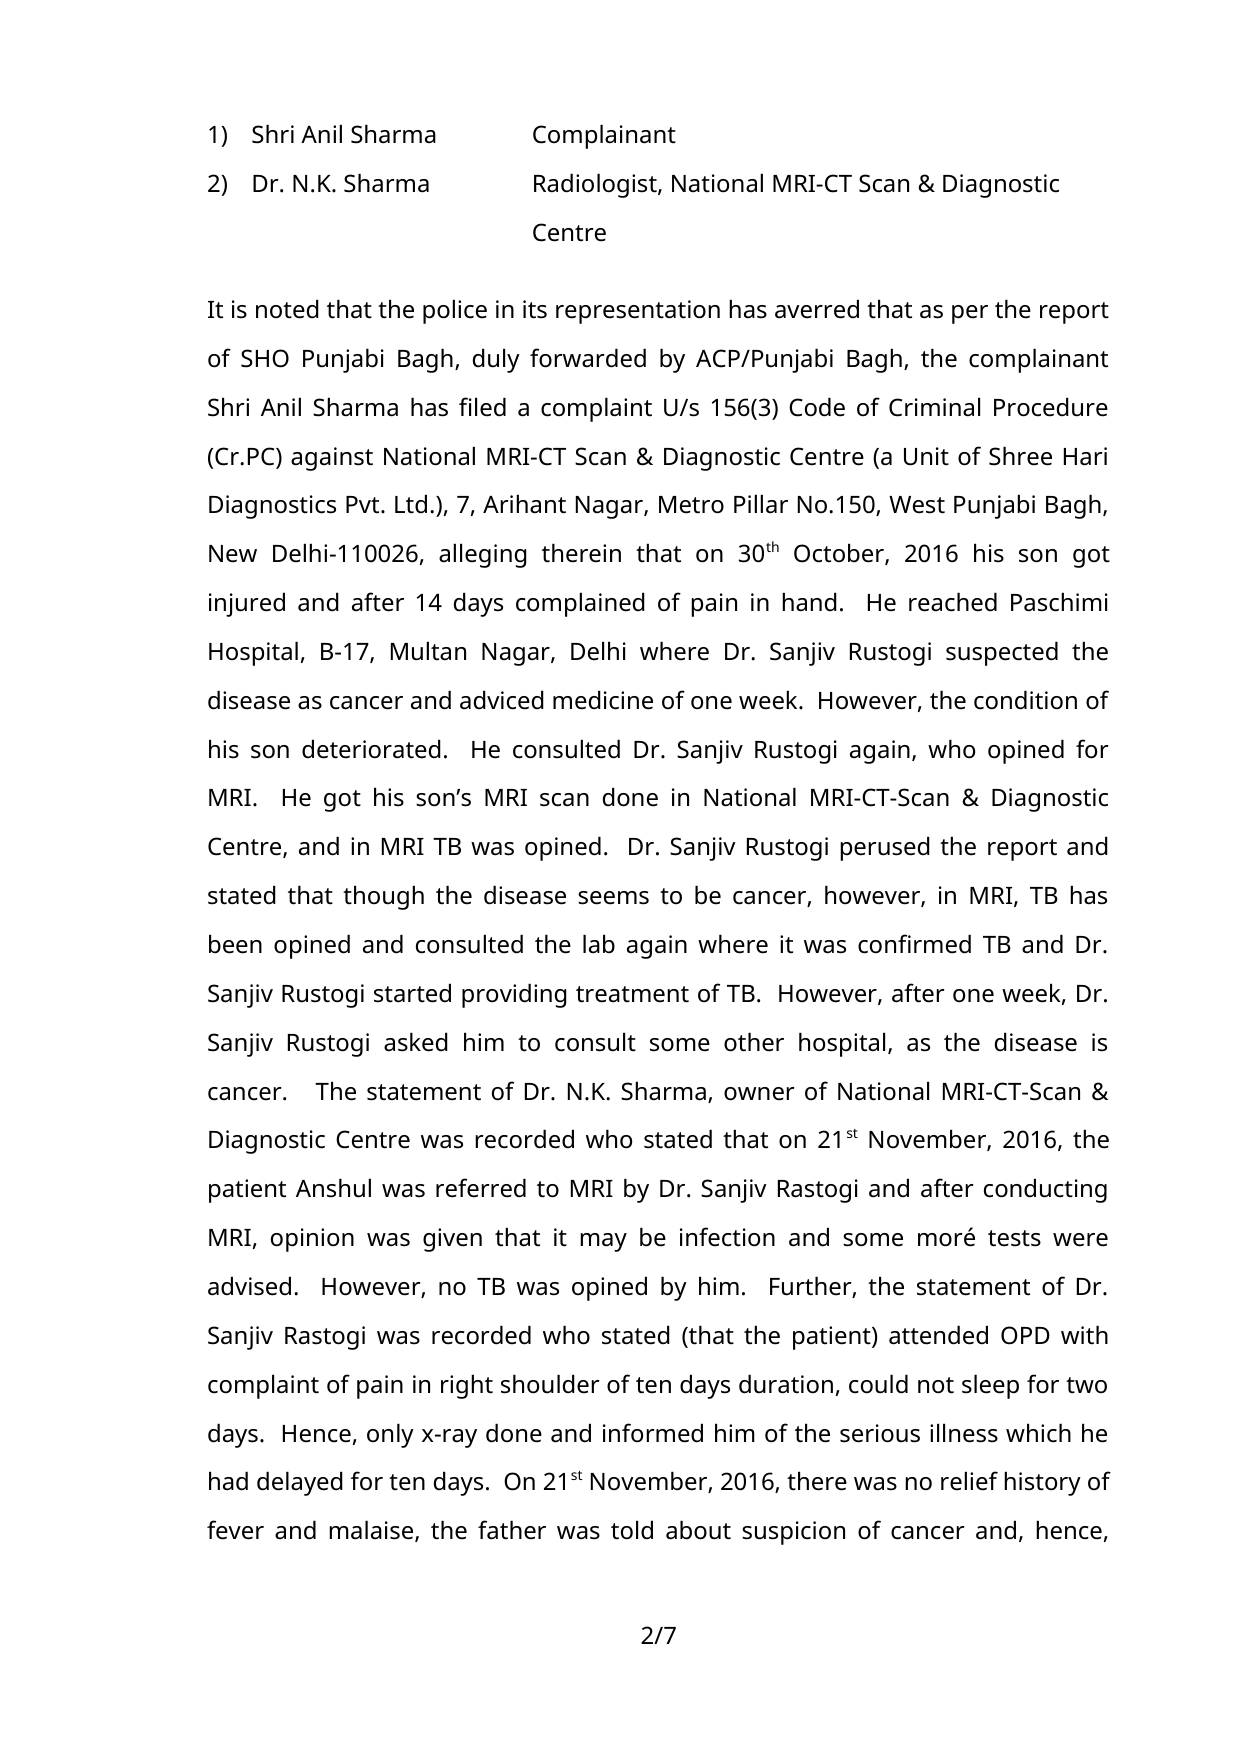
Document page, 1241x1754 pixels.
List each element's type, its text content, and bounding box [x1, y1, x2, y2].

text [207, 293, 1110, 1547]
list Dr. N.K. Sharma Radiologist, National MRI-CT Scan & Diagnostic [207, 167, 1110, 199]
list Centre [251, 216, 1110, 248]
list Shri Anil Sharma Complainant [207, 118, 1110, 151]
